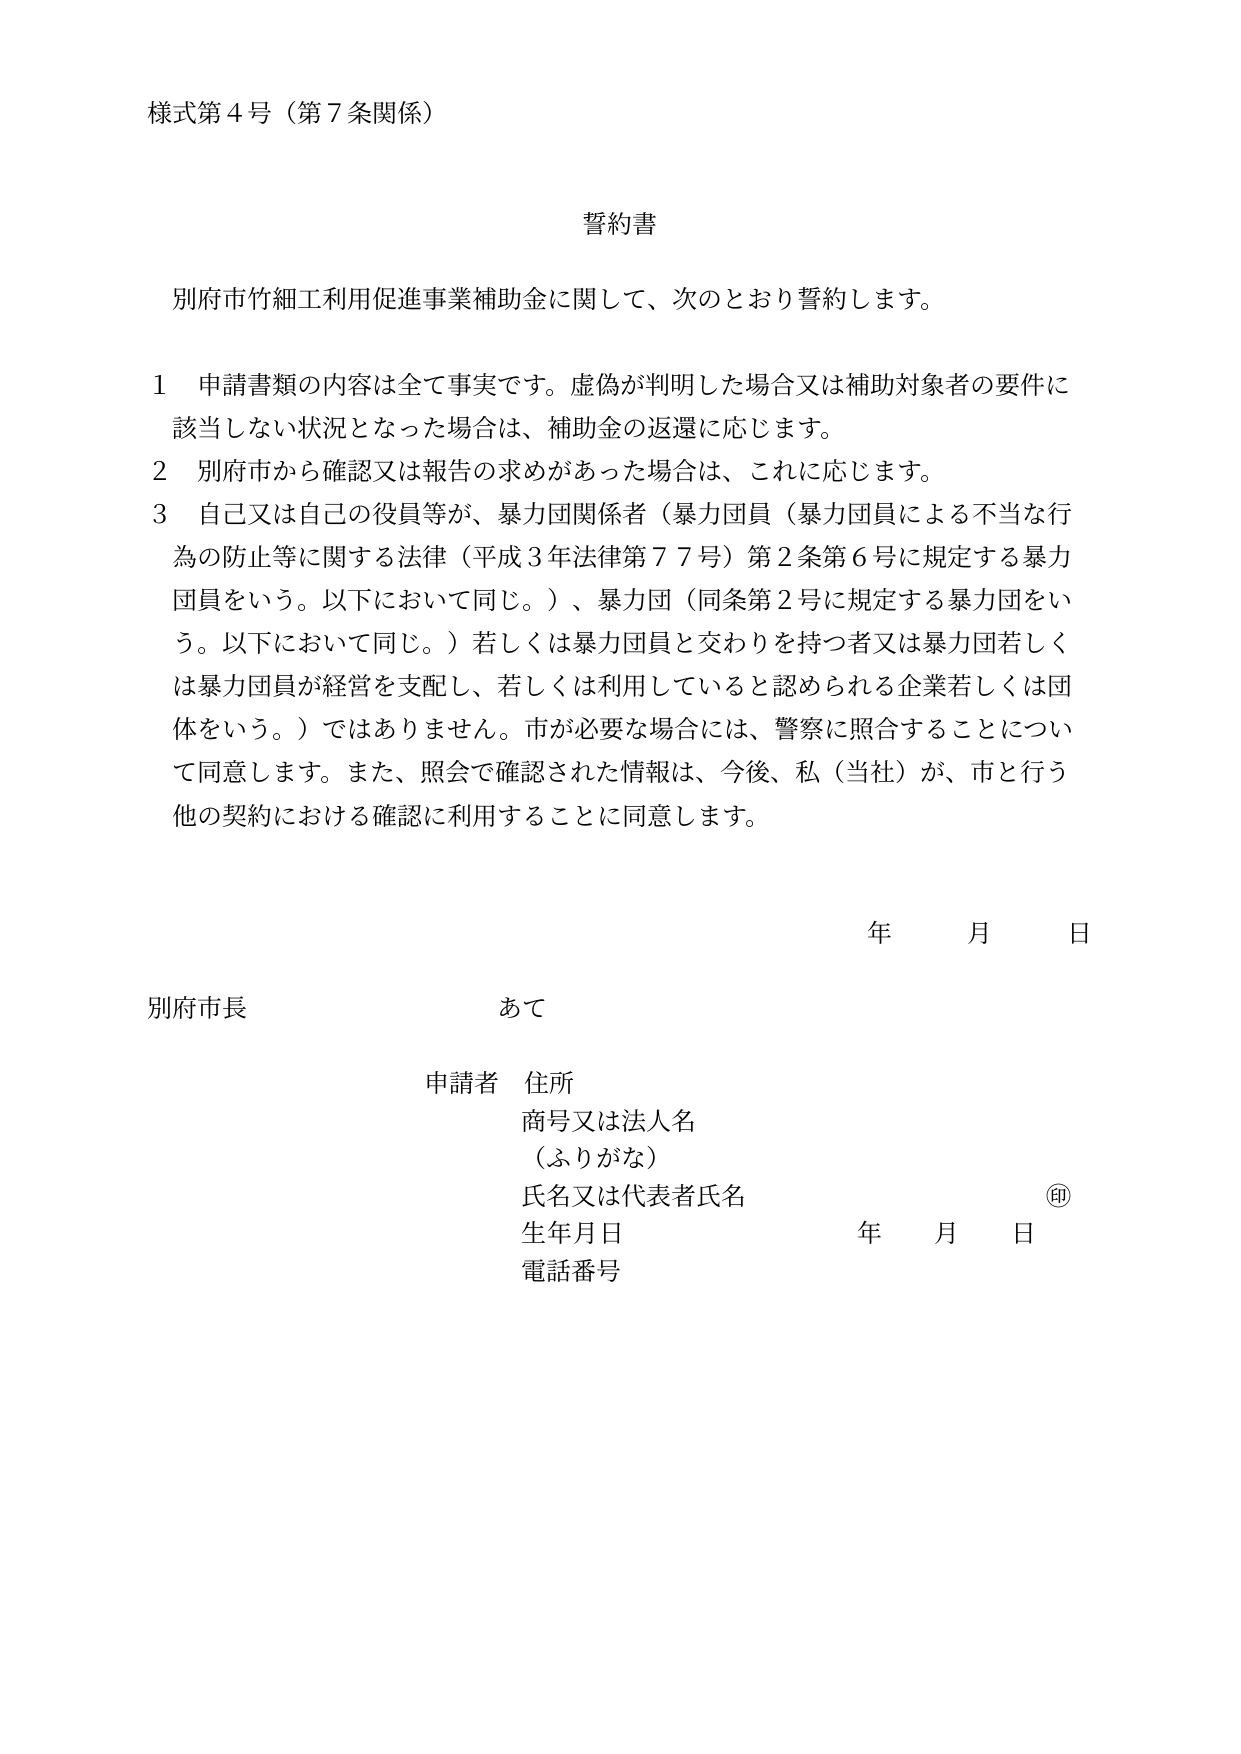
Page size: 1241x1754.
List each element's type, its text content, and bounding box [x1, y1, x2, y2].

text 別府市竹細工利用促進事業補助金に関して、次のとおり誓約します。 [148, 279, 1092, 317]
text ２ 別府市から確認又は報告の求めがあった場合は、これに応じます。 [148, 451, 1092, 488]
text 申請者 住所 [412, 1063, 1092, 1101]
text （ふりがな） [521, 1138, 1092, 1176]
text 氏名又は代表者氏名 ㊞ [521, 1176, 1092, 1213]
text 誓約書 [148, 204, 1092, 242]
text 様式第４号（第７条関係） [148, 93, 1092, 129]
text 電話番号 [521, 1251, 1092, 1288]
text 年 月 日 [148, 913, 1092, 951]
text １ 申請書類の内容は全て事実です。虚偽が判明した場合又は補助対象者の要件に該当しない状況となった場合は、補助金の返還に応じます。 [148, 365, 1092, 445]
text 別府市長 あて [148, 988, 1092, 1026]
text ３ 自己又は自己の役員等が、暴力団関係者（暴力団員（暴力団員による不当な行為の防止等に関する法律（平成３年法律第７７号）第２条第６号に規定する暴力団員をいう。以下において同じ。）、暴力団（同条第２号に規定する暴力団をいう。以下において同じ。）若しくは暴力団員と交わりを持つ者又は暴力団若しくは暴力団員が経営を支配し、若しくは利用していると認められる企業若しくは団体をいう。）ではありません。市が必要な場合には、警察に照合することについて同意します。また、照会で確認された情報は、今後、私（当社）が、市と行う他の契約における確認に利用することに同意します。 [148, 493, 1092, 833]
text 生年月日 年 月 日 [521, 1213, 1092, 1251]
text 商号又は法人名 [521, 1101, 1092, 1138]
